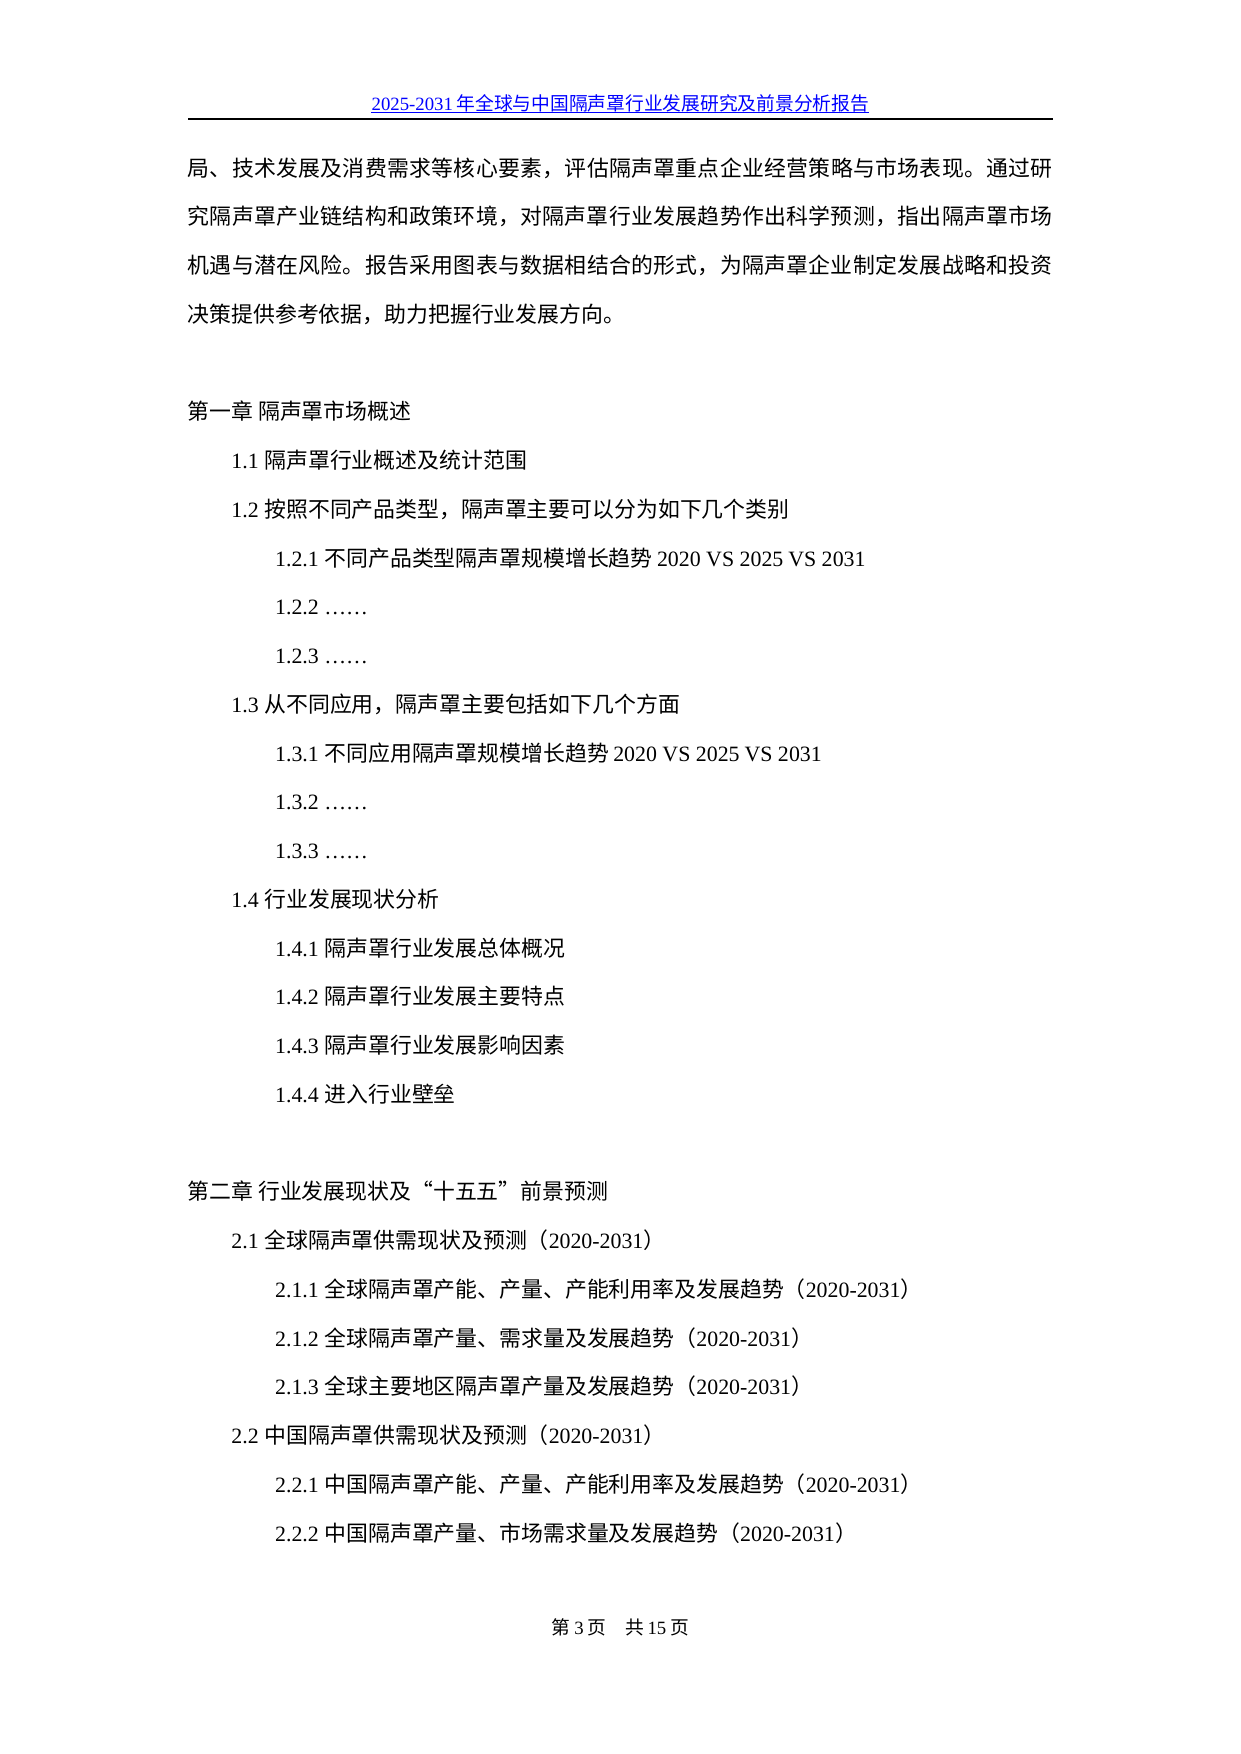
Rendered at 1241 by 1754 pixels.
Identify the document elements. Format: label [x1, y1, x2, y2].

text [187, 150, 1053, 1548]
